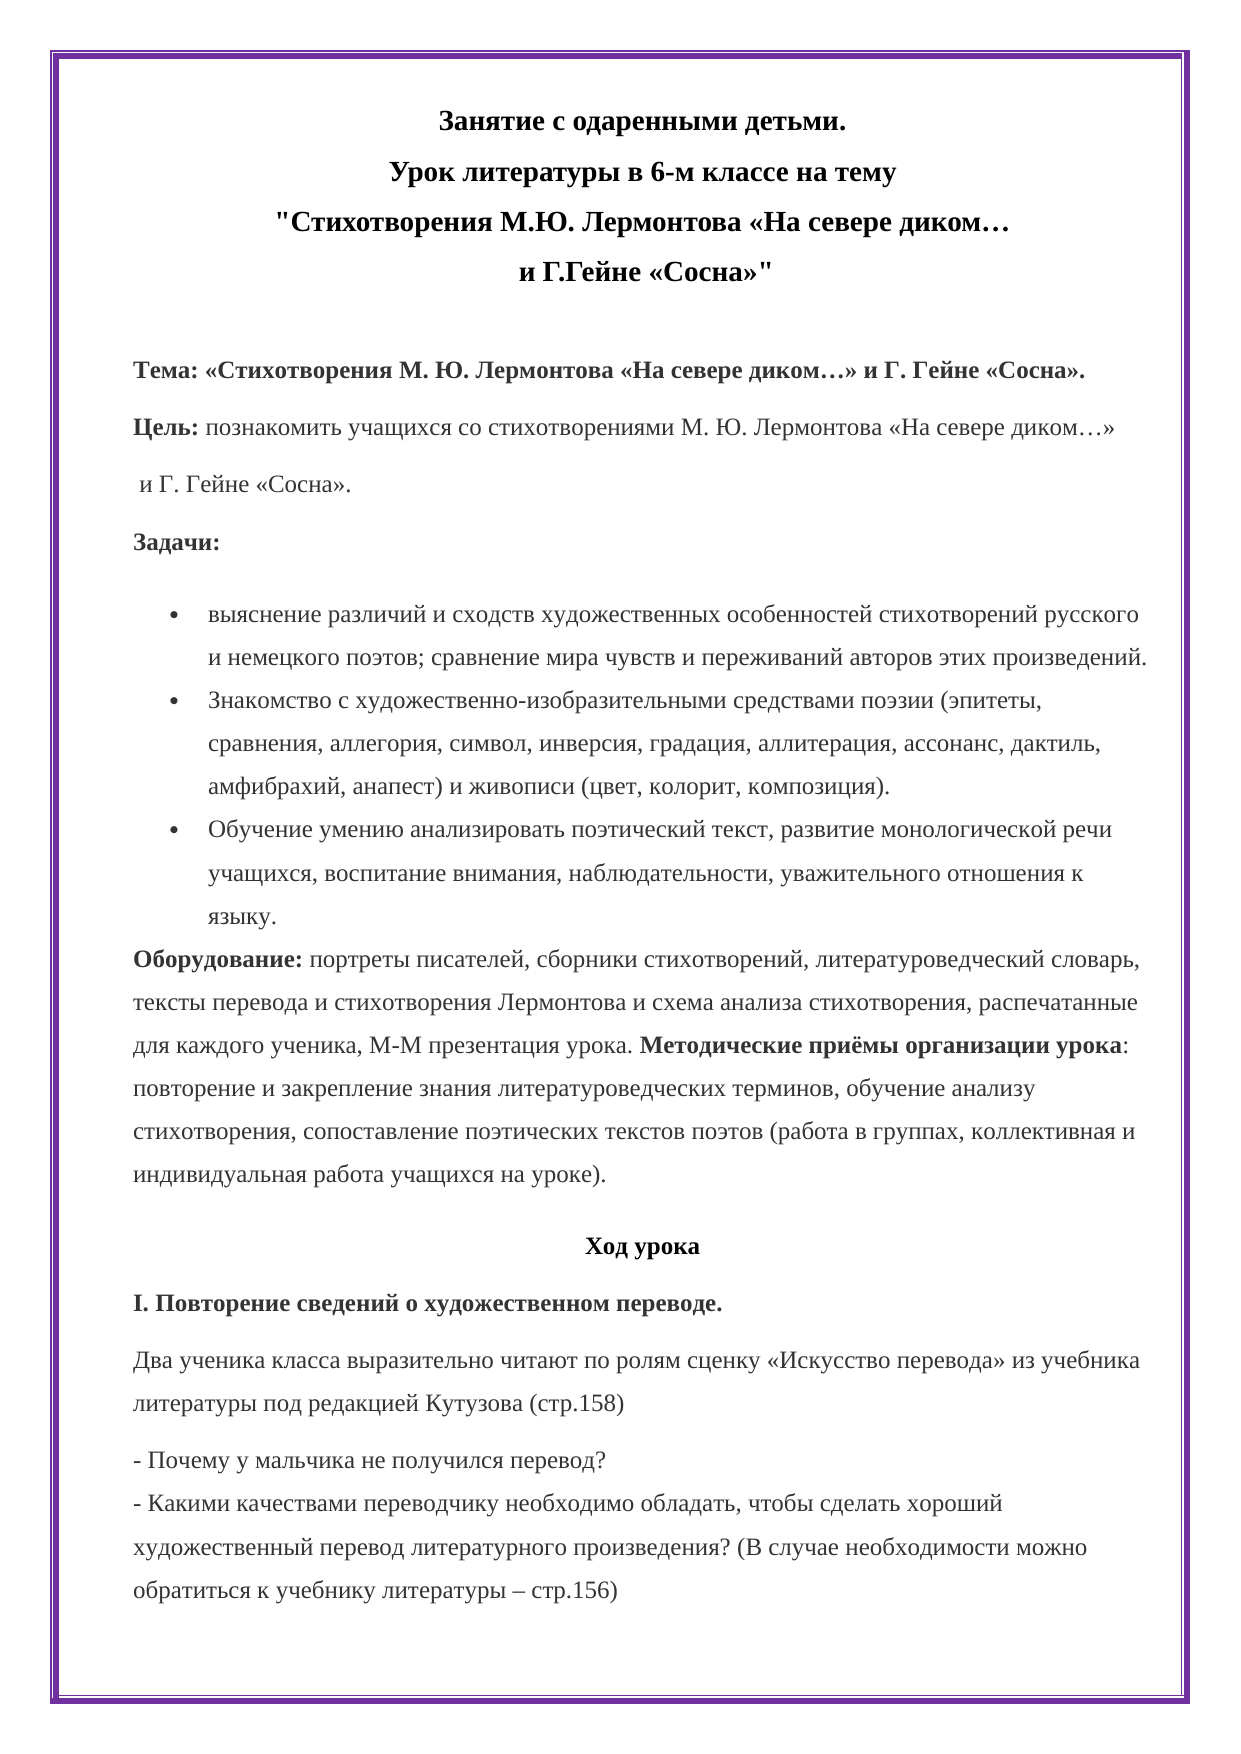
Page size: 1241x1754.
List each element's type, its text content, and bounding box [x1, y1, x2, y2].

text Задачи: [133, 527, 1152, 555]
text и Г. Гейне «Сосна». [133, 469, 1152, 498]
text Цель: познакомить учащихся со стихотворениями М. Ю. Лермонтова «На севере диком…» [133, 412, 1152, 441]
text Занятие с одаренными детьми. [133, 103, 1152, 137]
text Ход урока [133, 1231, 1152, 1259]
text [133, 1445, 1152, 1603]
text Тема: «Стихотворения М. Ю. Лермонтова «На севере диком…» и Г. Гейне «Сосна». [133, 355, 1152, 384]
list Обучение умению анализировать поэтический текст, развитие монологической речи учащихся, воспитание внимания, наблюдательности, уважительного отношения к языку. [170, 814, 1152, 929]
list выяснение различий и сходств художественных особенностей стихотворений русского и немецкого поэтов; сравнение мира чувств и переживаний авторов этих произведений. [170, 599, 1152, 671]
text Урок литературы в 6-м классе на тему [133, 154, 1152, 187]
list Знакомство с художественно-изобразительными средствами поэзии (эпитеты, сравнения, аллегория, символ, инверсия, градация, аллитерация, ассонанс, дактиль, амфибрахий, анапест) и живописи (цвет, колорит, композиция). [170, 685, 1152, 800]
text "Стихотворения М.Ю. Лермонтова «На севере диком… [133, 204, 1152, 238]
text Два ученика класса выразительно читают по ролям сценку «Искусство перевода» из учебника литературы под редакцией Кутузова (стр.158) [133, 1345, 1152, 1417]
text Оборудование: портреты писателей, сборники стихотворений, литературоведческий словарь, тексты перевода и стихотворения Лермонтова и схема анализа стихотворения, распечатанные для каждого ученика, М-М презентация урока. Методические приёмы организации урока: повторение и закрепление знания литературоведческих терминов, обучение анализу стихотворения, сопоставление поэтических текстов поэтов (работа в группах, коллективная и индивидуальная работа учащихся на уроке). [133, 944, 1152, 1188]
text и Г.Гейне «Сосна»" [133, 254, 1152, 288]
text I. Повторение сведений о художественном переводе. [133, 1288, 1152, 1317]
